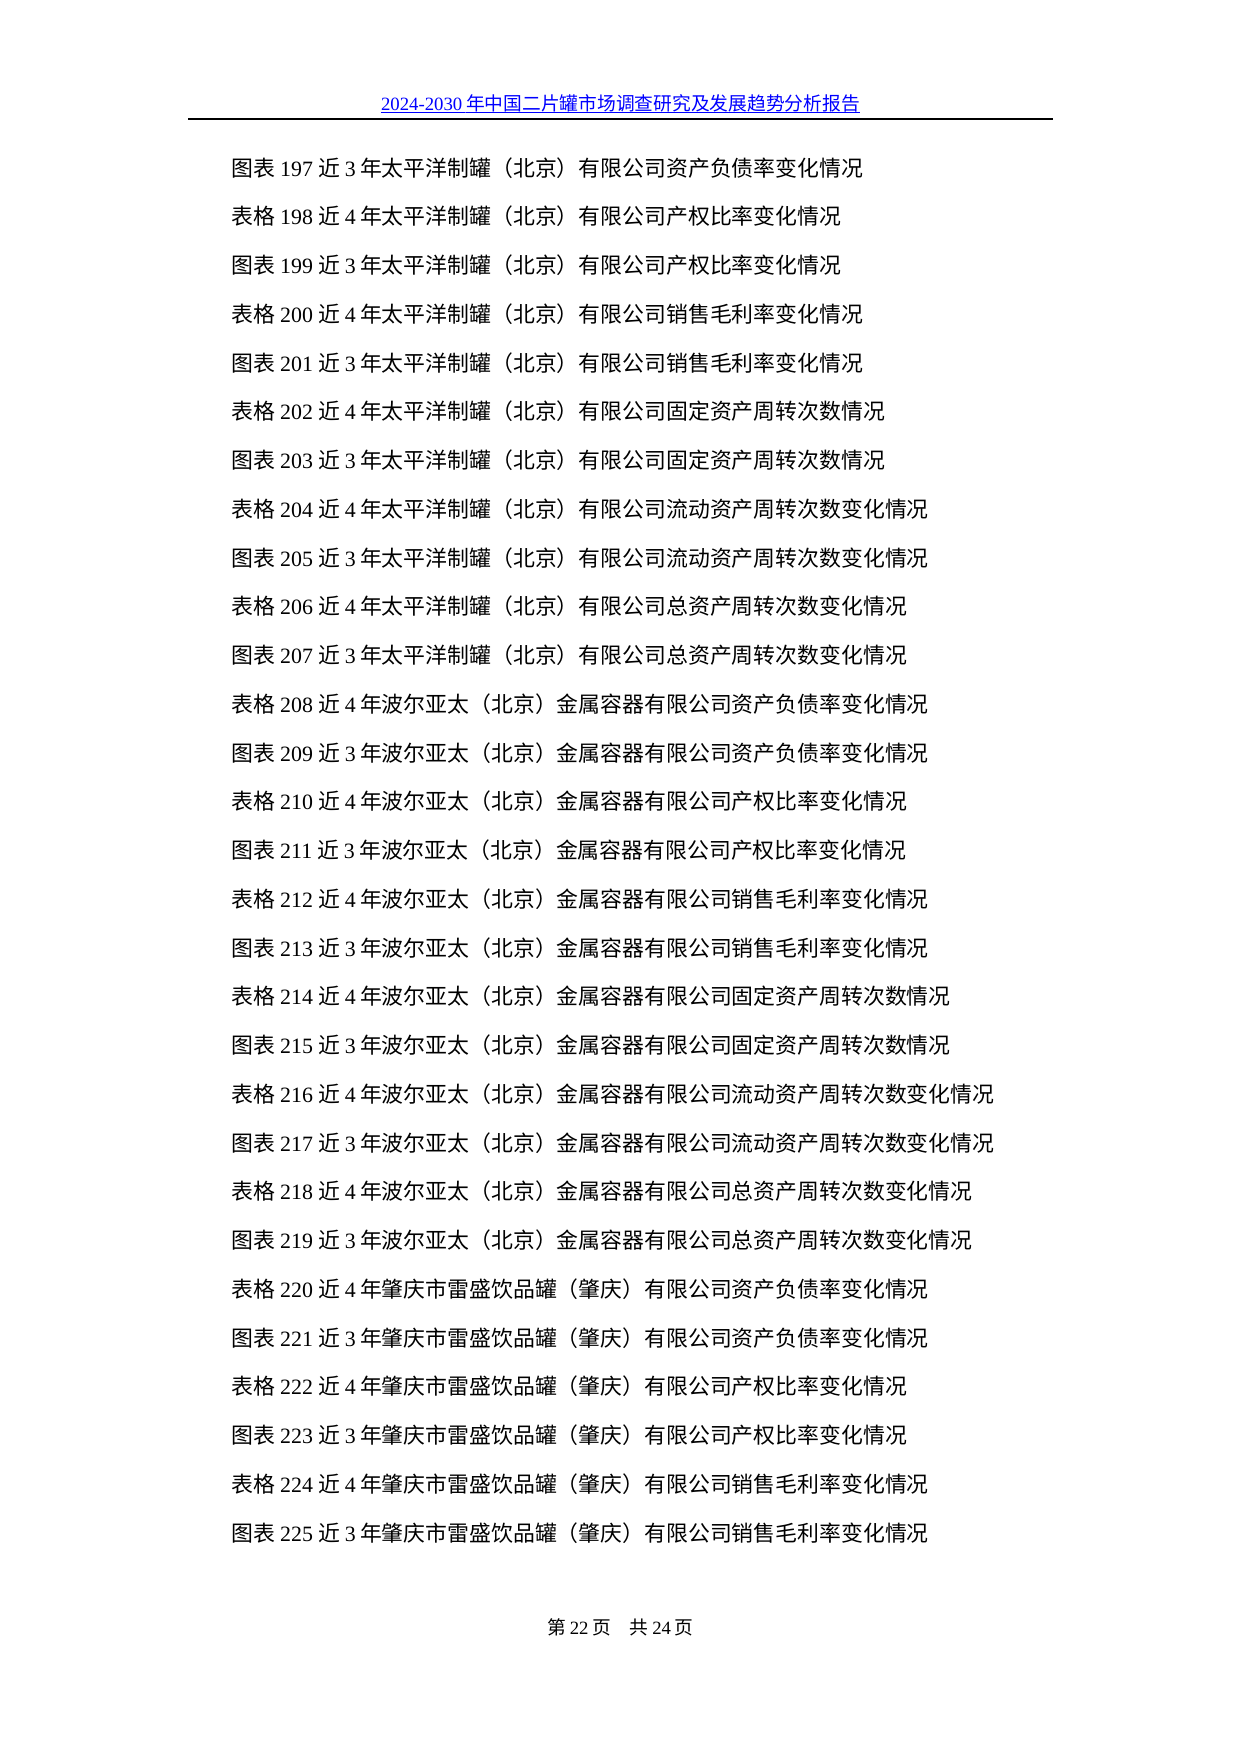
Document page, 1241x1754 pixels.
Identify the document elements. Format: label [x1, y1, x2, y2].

text [187, 150, 1053, 1548]
